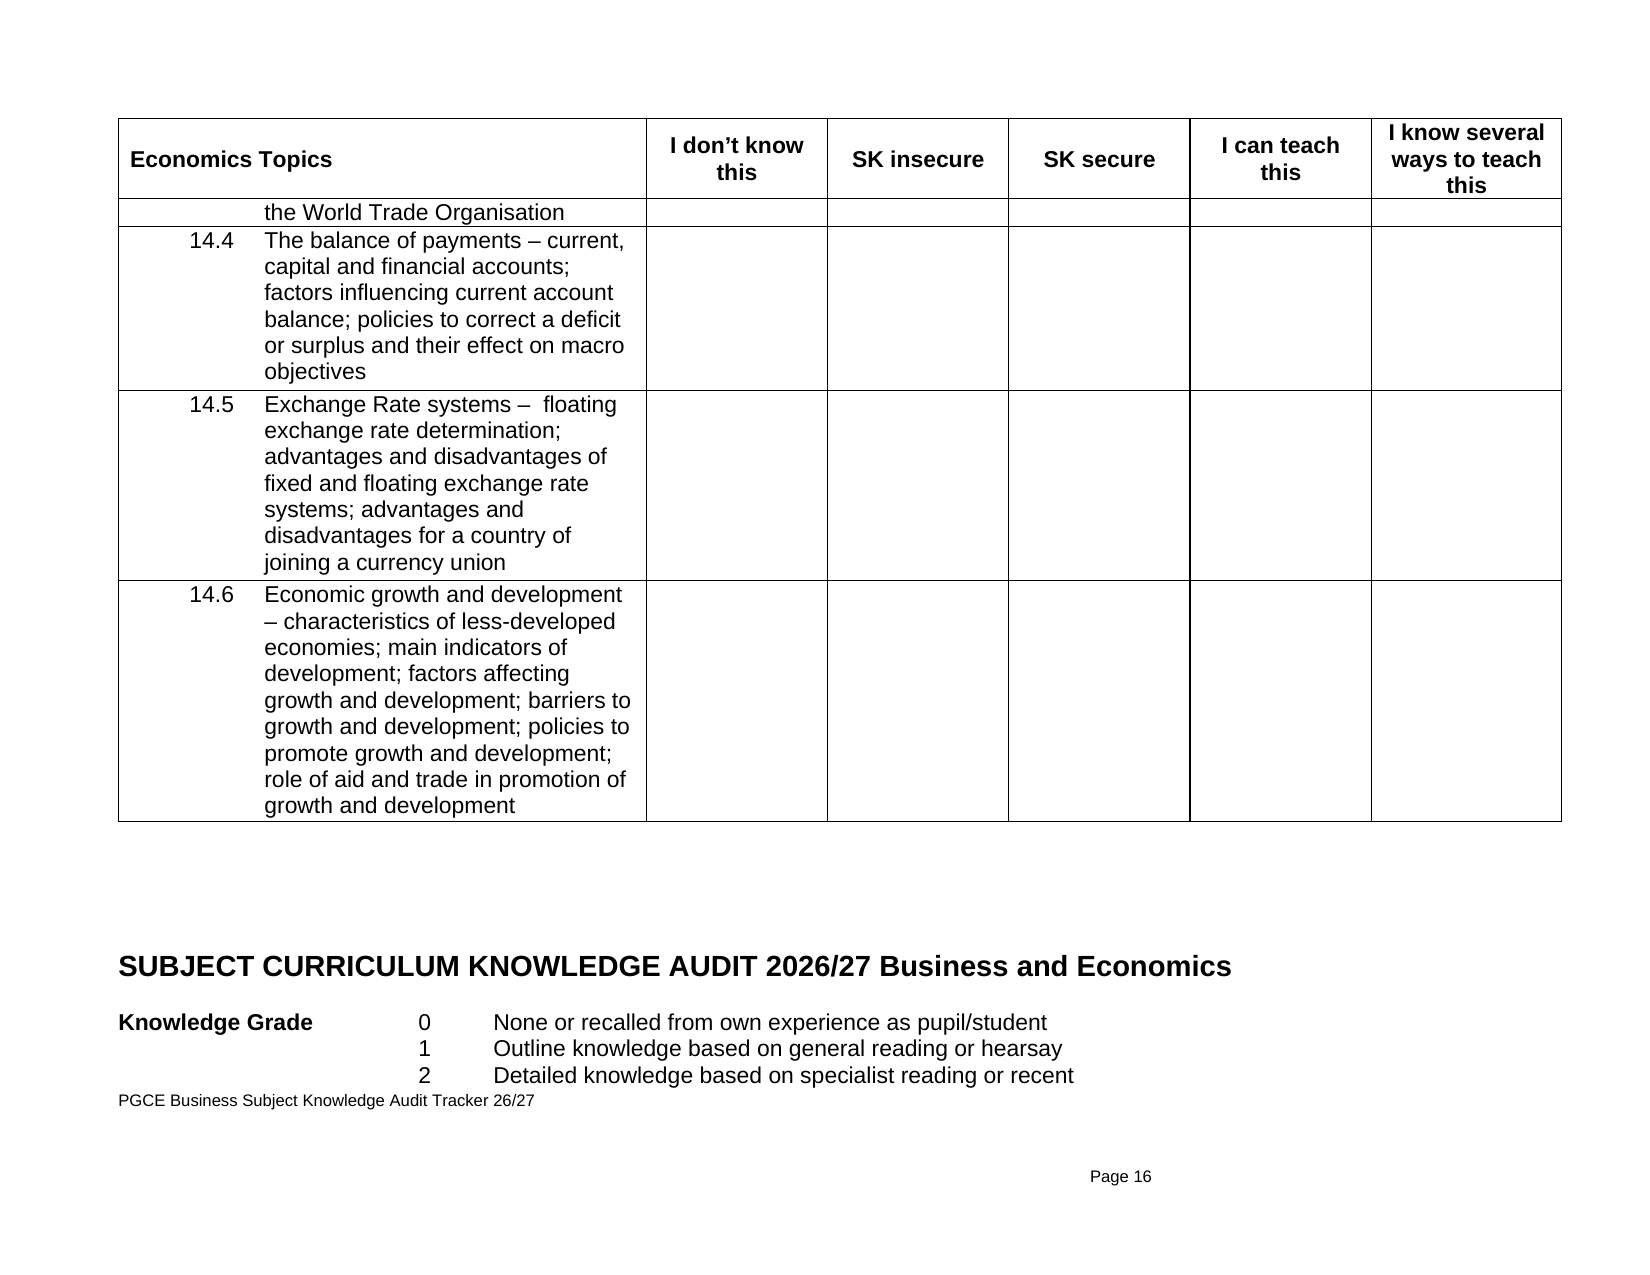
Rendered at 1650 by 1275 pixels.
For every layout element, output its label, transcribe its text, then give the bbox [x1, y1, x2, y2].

table_header SK secure [1009, 119, 1189, 198]
table_cell [647, 581, 827, 821]
text 1 Outline knowledge based on general reading or hearsay [118, 1035, 1561, 1062]
table_cell Economic growth and development – characteristics of less-developed economies; main indicators of development; factors affecting growth and development; barriers to growth and development; policies to promote growth and development; role of aid and trade in promotion of growth and development [119, 581, 646, 821]
table_cell [1009, 581, 1189, 821]
table_cell [1191, 391, 1371, 580]
table_cell [828, 199, 1008, 226]
table_cell [1372, 227, 1561, 390]
table_cell [828, 227, 1008, 390]
table_cell Exchange Rate systems – floating exchange rate determination; advantages and disadvantages of fixed and floating exchange rate systems; advantages and disadvantages for a country of joining a currency union [119, 391, 646, 580]
table_header SK insecure [828, 119, 1008, 198]
table_header I don’t know this [647, 119, 827, 198]
table_header I know several ways to teach this [1372, 119, 1561, 198]
text 2 Detailed knowledge based on specialist reading or recent [118, 1062, 1561, 1088]
table_cell [1191, 581, 1371, 821]
table_cell [1372, 581, 1561, 821]
table_header I can teach this [1191, 119, 1371, 198]
table_cell The balance of payments – current, capital and financial accounts; factors influencing current account balance; policies to correct a deficit or surplus and their effect on macro objectives [119, 227, 646, 390]
table_cell [1009, 199, 1189, 226]
table_header Economics Topics [119, 119, 646, 198]
text Knowledge Grade 0 None or recalled from own experience as pupil/student [118, 1009, 1561, 1035]
table_cell [1009, 391, 1189, 580]
table_cell [1372, 391, 1561, 580]
table_cell [647, 391, 827, 580]
table_cell [1009, 227, 1189, 390]
text SUBJECT CURRICULUM KNOWLEDGE AUDIT 2026/27 Business and Economics [118, 949, 1561, 982]
table_cell [1372, 199, 1561, 226]
table_cell [647, 199, 827, 226]
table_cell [119, 199, 646, 226]
table_cell [1191, 227, 1371, 390]
table_cell [828, 581, 1008, 821]
table_cell [828, 391, 1008, 580]
table_cell [1191, 199, 1371, 226]
table_cell [647, 227, 827, 390]
